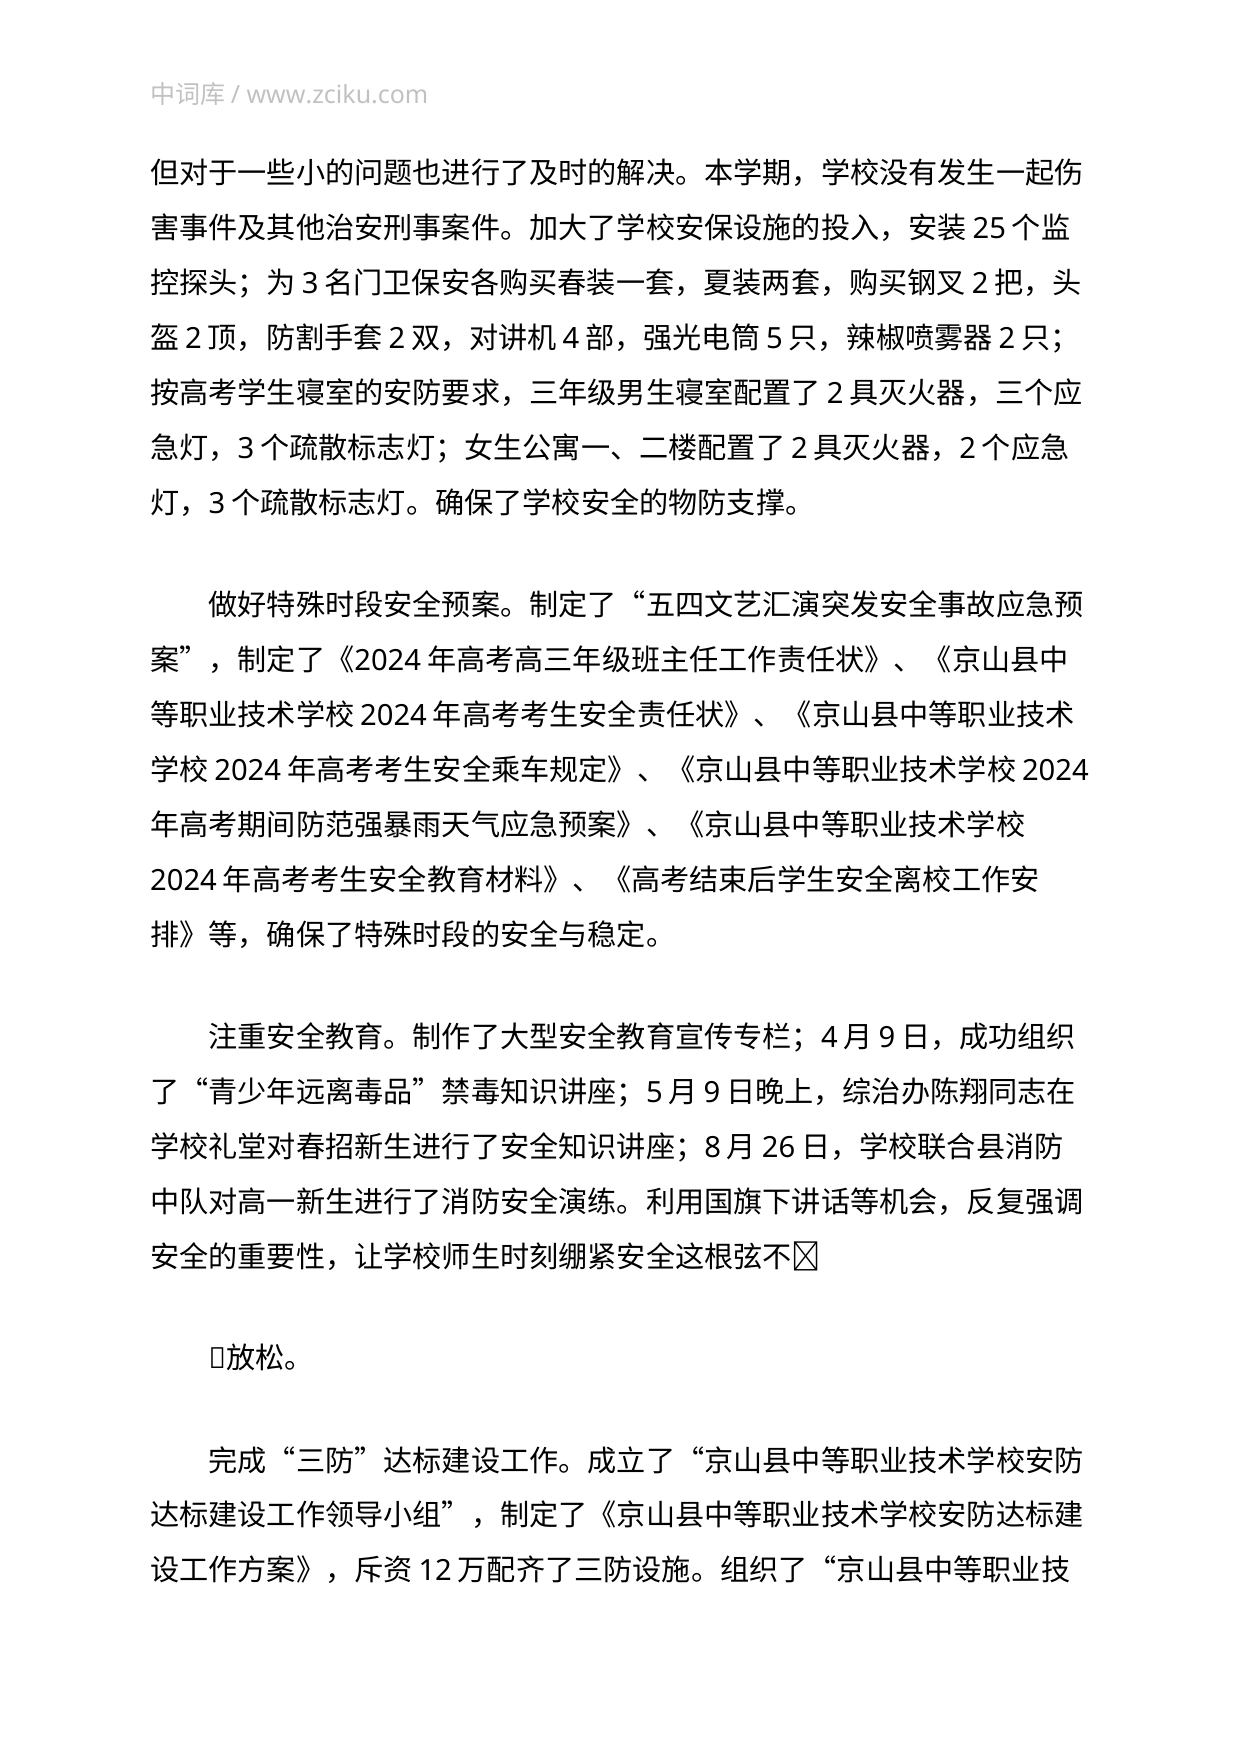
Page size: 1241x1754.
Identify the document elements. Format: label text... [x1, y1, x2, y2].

text 做好特殊时段安全预案。制定了“五四文艺汇演突发安全事故应急预案”，制定了《2024年高考高三年级班主任工作责任状》、《京山县中等职业技术学校2024年高考考生安全责任状》、《京山县中等职业技术学校2024年高考考生安全乘车规定》、《京山县中等职业技术学校2024年高考期间防范强暴雨天气应急预案》、《京山县中等职业技术学校2024年高考考生安全教育材料》、《高考结束后学生安全离校工作安排》等，确保了特殊时段的安全与稳定。 [150, 582, 1090, 954]
text 注重安全教育。制作了大型安全教育宣传专栏；4月9日，成功组织了“青少年远离毒品”禁毒知识讲座；5月9日晚上，综治办陈翔同志在学校礼堂对春招新生进行了安全知识讲座；8月26日，学校联合县消防中队对高一新生进行了消防安全演练。利用国旗下讲话等机会，反复强调安全的重要性，让学校师生时刻绷紧安全这根弦不 [150, 1013, 1090, 1276]
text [150, 1437, 1090, 1589]
text 放松。 [150, 1335, 1090, 1377]
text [150, 150, 1090, 522]
